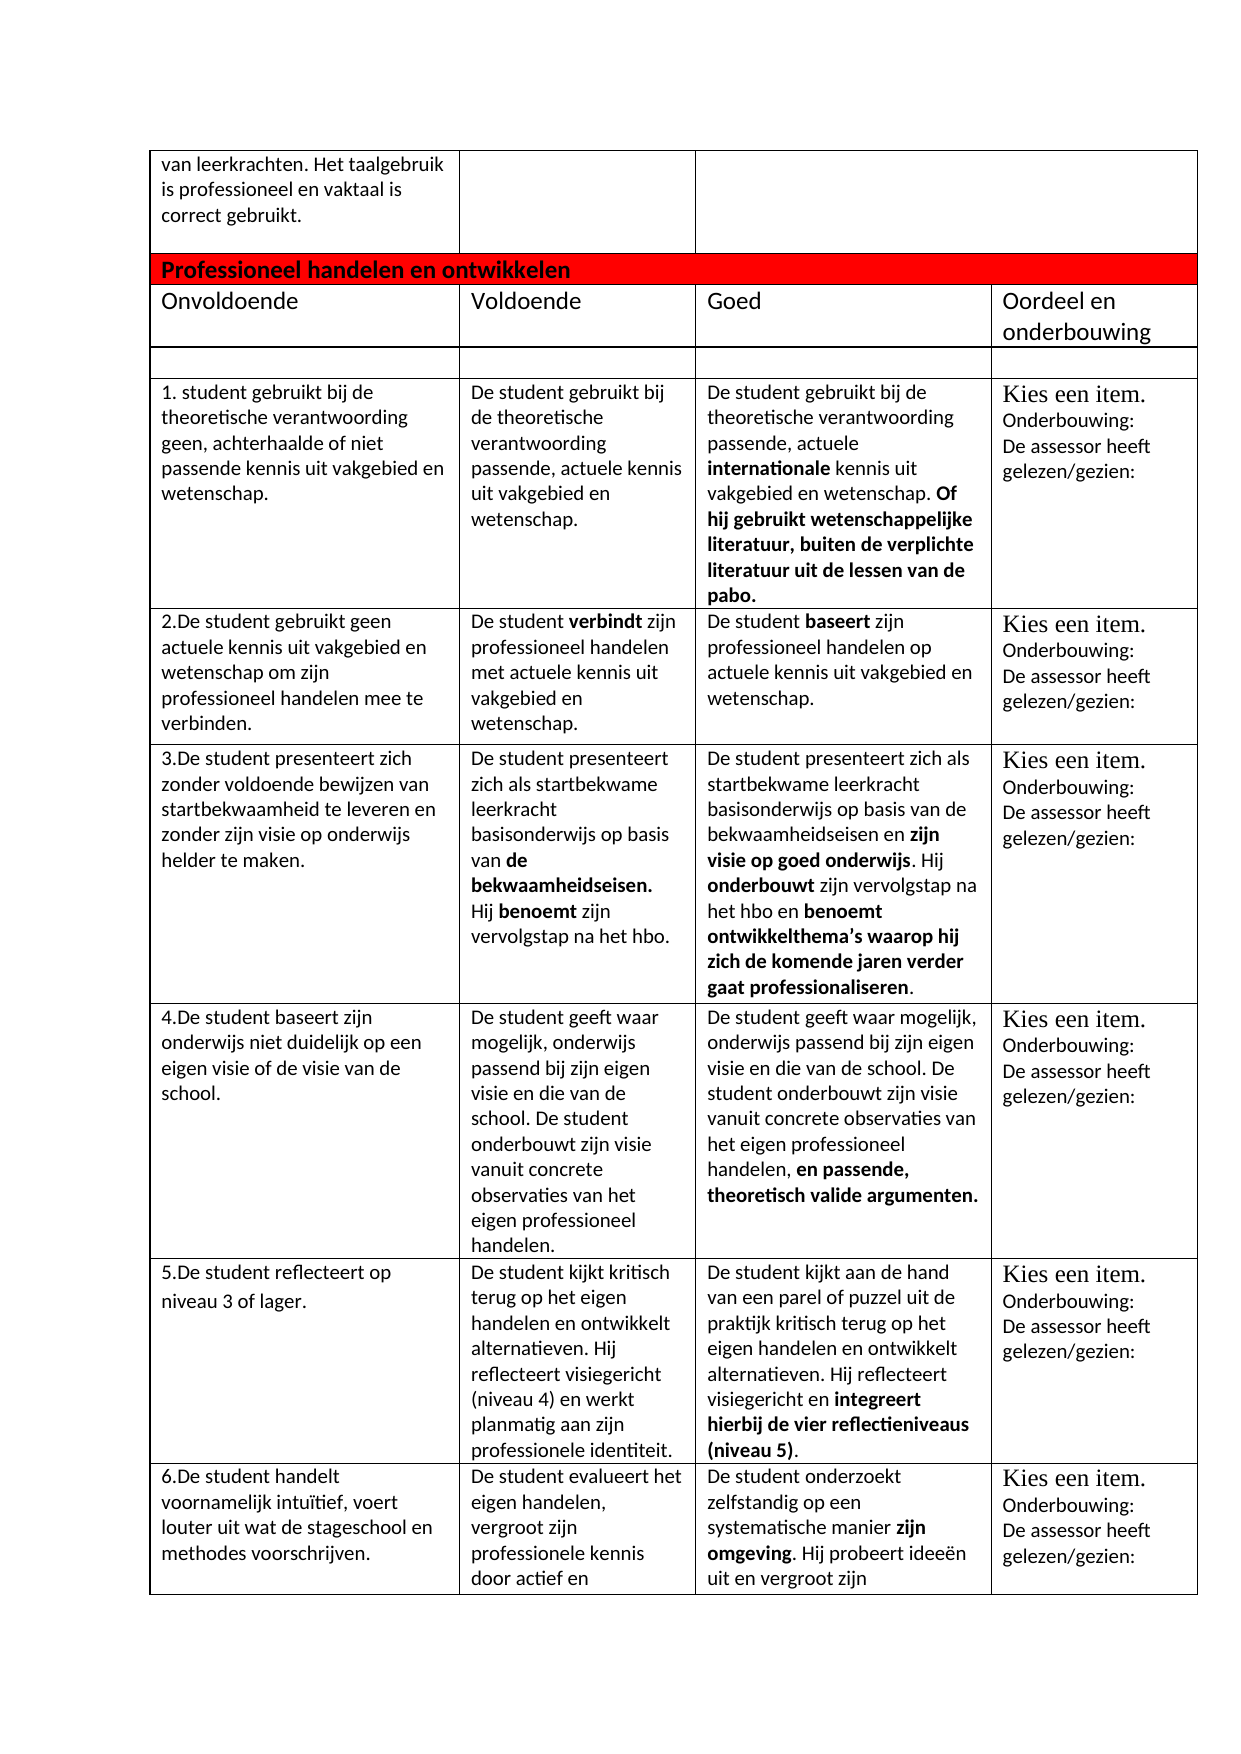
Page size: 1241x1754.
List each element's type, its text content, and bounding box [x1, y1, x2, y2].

table_cell De student geeft waar mogelijk, onderwijs passend bij zijn eigen visie en die van de school. De student onderbouwt zijn visie vanuit concrete observaties van het eigen professioneel handelen. [460, 1004, 695, 1258]
table_cell 2.De student gebruikt geen actuele kennis uit vakgebied en wetenschap om zijn professioneel handelen mee te verbinden. [151, 609, 459, 744]
table_cell 5.De student reflecteert op niveau 3 of lager. [151, 1259, 459, 1462]
table_cell De student gebruikt bij de theoretische verantwoording passende, actuele kennis uit vakgebied en wetenschap. [460, 379, 695, 608]
table_cell [460, 348, 695, 378]
table_cell 4.De student baseert zijn onderwijs niet duidelijk op een eigen visie of de visie van de school. [151, 1004, 459, 1258]
table_cell Onderbouwing: De assessor heeft gelezen/gezien: [992, 1004, 1197, 1258]
table_cell 1. student gebruikt bij de theoretische verantwoording geen, achterhaalde of niet passende kennis uit vakgebied en wetenschap. [151, 379, 459, 608]
table_cell Onderbouwing: De assessor heeft gelezen/gezien: [992, 379, 1197, 608]
table_cell Onderbouwing: De assessor heeft gelezen/gezien: [992, 745, 1197, 1003]
table_cell Voldoende [460, 285, 695, 346]
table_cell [696, 1464, 991, 1594]
table_cell De student presenteert zich als startbekwame leerkracht basisonderwijs op basis van de bekwaamheidseisen en zijn visie op goed onderwijs. Hij onderbouwt zijn vervolgstap na het hbo en benoemt ontwikkelthema’s waarop hij zich de komende jaren verder gaat professionaliseren. [696, 745, 991, 1003]
table_cell [460, 151, 695, 253]
table_cell De student baseert zijn professioneel handelen op actuele kennis uit vakgebied en wetenschap. [696, 609, 991, 744]
table_cell Onvoldoende [151, 285, 459, 346]
table_cell Onderbouwing: De assessor heeft gelezen/gezien: [992, 609, 1197, 744]
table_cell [992, 1464, 1197, 1594]
table_cell De student presenteert zich als startbekwame leerkracht basisonderwijs op basis van de bekwaamheidseisen. Hij benoemt zijn vervolgstap na het hbo. [460, 745, 695, 1003]
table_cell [151, 1464, 459, 1594]
table_cell Onderbouwing: De assessor heeft gelezen/gezien: [992, 1259, 1197, 1462]
table_cell De student kijkt aan de hand van een parel of puzzel uit de praktijk kritisch terug op het eigen handelen en ontwikkelt alternatieven. Hij reflecteert visiegericht en integreert hierbij de vier reflectieniveaus (niveau 5). [696, 1259, 991, 1462]
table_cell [151, 151, 459, 253]
table_cell [992, 348, 1197, 378]
table_cell De student gebruikt bij de theoretische verantwoording passende, actuele internationale kennis uit vakgebied en wetenschap. Of hij gebruikt wetenschappelijke literatuur, buiten de verplichte literatuur uit de lessen van de pabo. [696, 379, 991, 608]
table_cell Professioneel handelen en ontwikkelen [151, 254, 1197, 284]
table_cell [151, 348, 459, 378]
table_cell De student verbindt zijn professioneel handelen met actuele kennis uit vakgebied en wetenschap. [460, 609, 695, 744]
table_cell Oordeel en onderbouwing [992, 285, 1197, 346]
table_cell Goed [696, 285, 991, 346]
table_cell [696, 151, 1197, 253]
table_cell De student kijkt kritisch terug op het eigen handelen en ontwikkelt alternatieven. Hij reflecteert visiegericht (niveau 4) en werkt planmatig aan zijn professionele identiteit. [460, 1259, 695, 1462]
table_cell De student geeft waar mogelijk, onderwijs passend bij zijn eigen visie en die van de school. De student onderbouwt zijn visie vanuit concrete observaties van het eigen professioneel handelen, en passende, theoretisch valide argumenten. [696, 1004, 991, 1258]
table_cell 3.De student presenteert zich zonder voldoende bewijzen van startbekwaamheid te leveren en zonder zijn visie op onderwijs helder te maken. [151, 745, 459, 1003]
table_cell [460, 1464, 695, 1594]
table_cell [696, 348, 991, 378]
